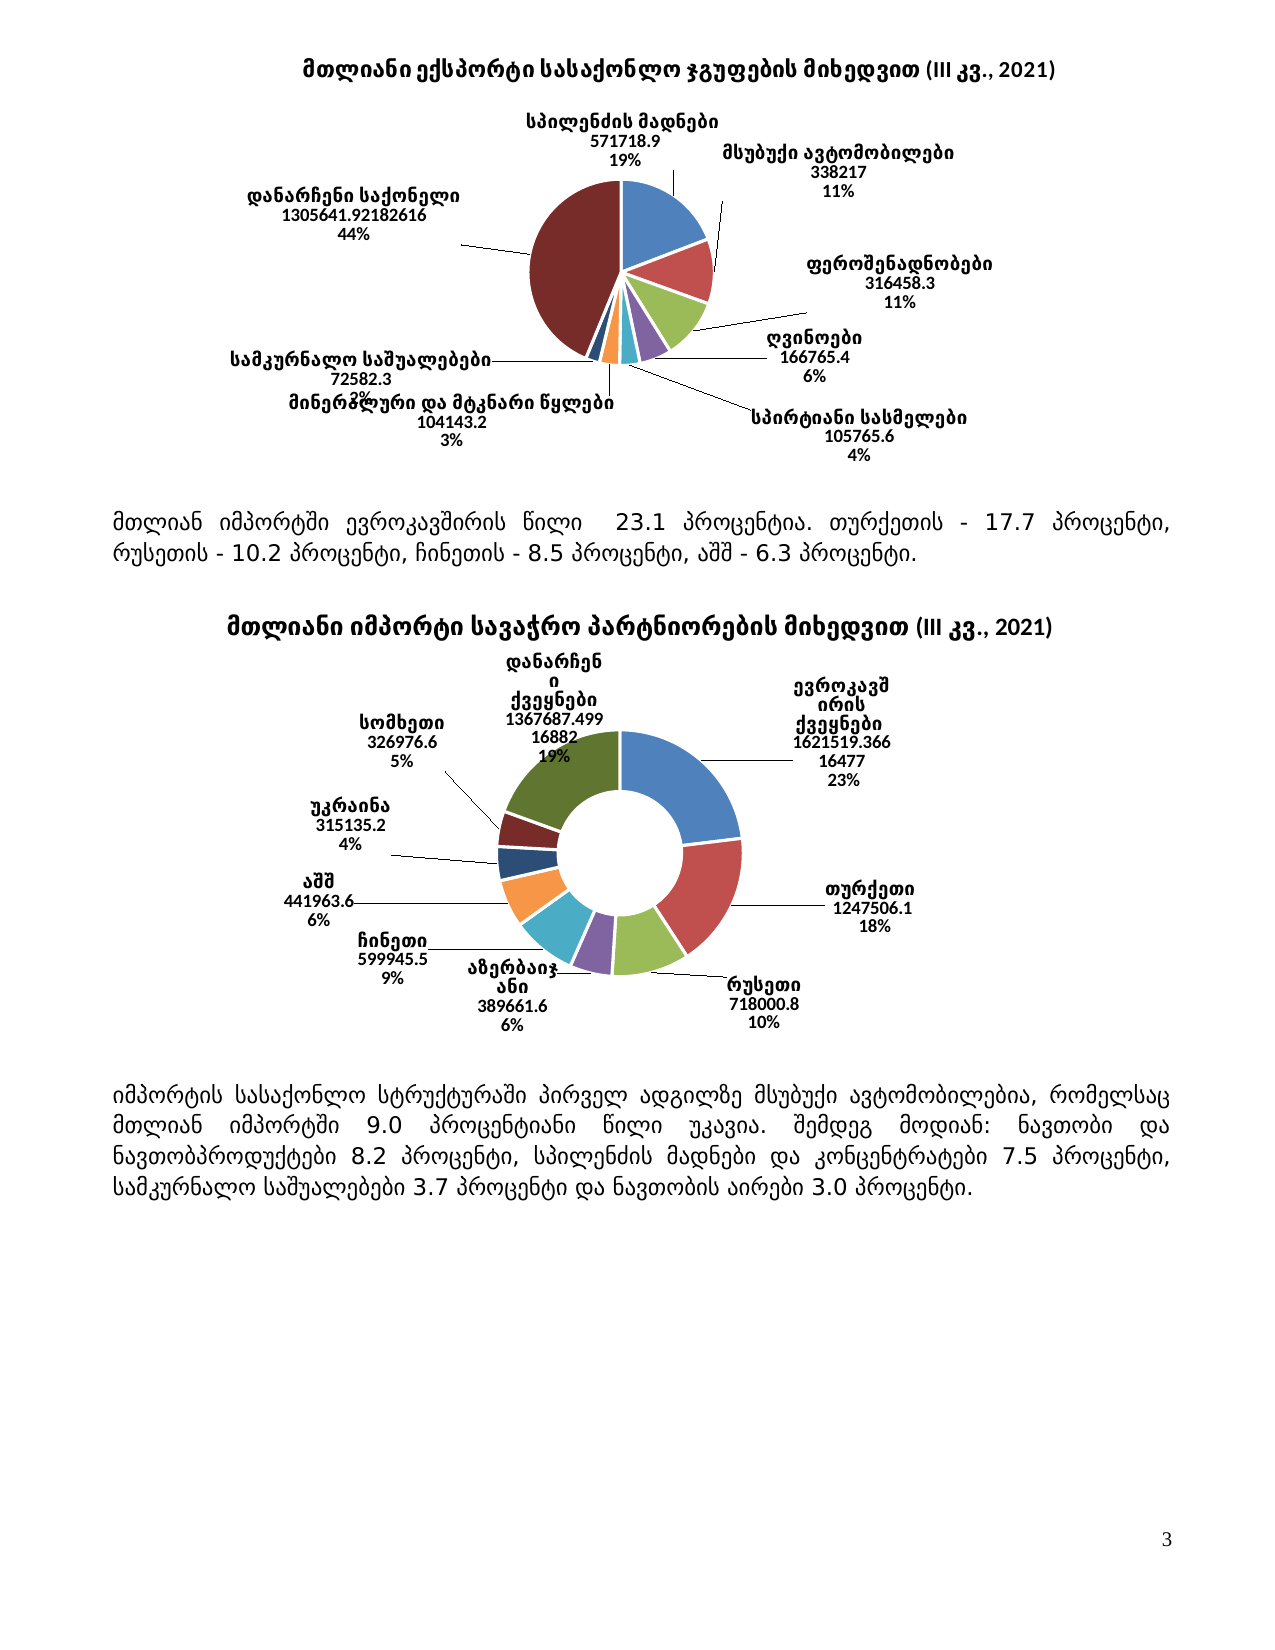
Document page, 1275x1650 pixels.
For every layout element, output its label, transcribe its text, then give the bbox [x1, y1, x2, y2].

text მთლიან იმპორტში ევროკავშირის წილი 23.1 პროცენტია. თურქეთის - 17.7 პროცენტი, რუსეთის - 10.2 პროცენტი, ჩინეთის - 8.5 პროცენტი, აშშ - 6.3 პროცენტი. [112, 509, 1172, 567]
text იმპორტის სასაქონლო სტრუქტურაში პირველ ადგილზე მსუბუქი ავტომობილებია, რომელსაც მთლიან იმპორტში 9.0 პროცენტიანი წილი უკავია. შემდეგ მოდიან: ნავთობი და ნავთობპროდუქტები 8.2 პროცენტი, სპილენძის მადნები და კონცენტრატები 7.5 პროცენტი, სამკურნალო საშუალებები 3.7 პროცენტი და ნავთობის აირები 3.0 პროცენტი. [112, 1082, 1172, 1201]
